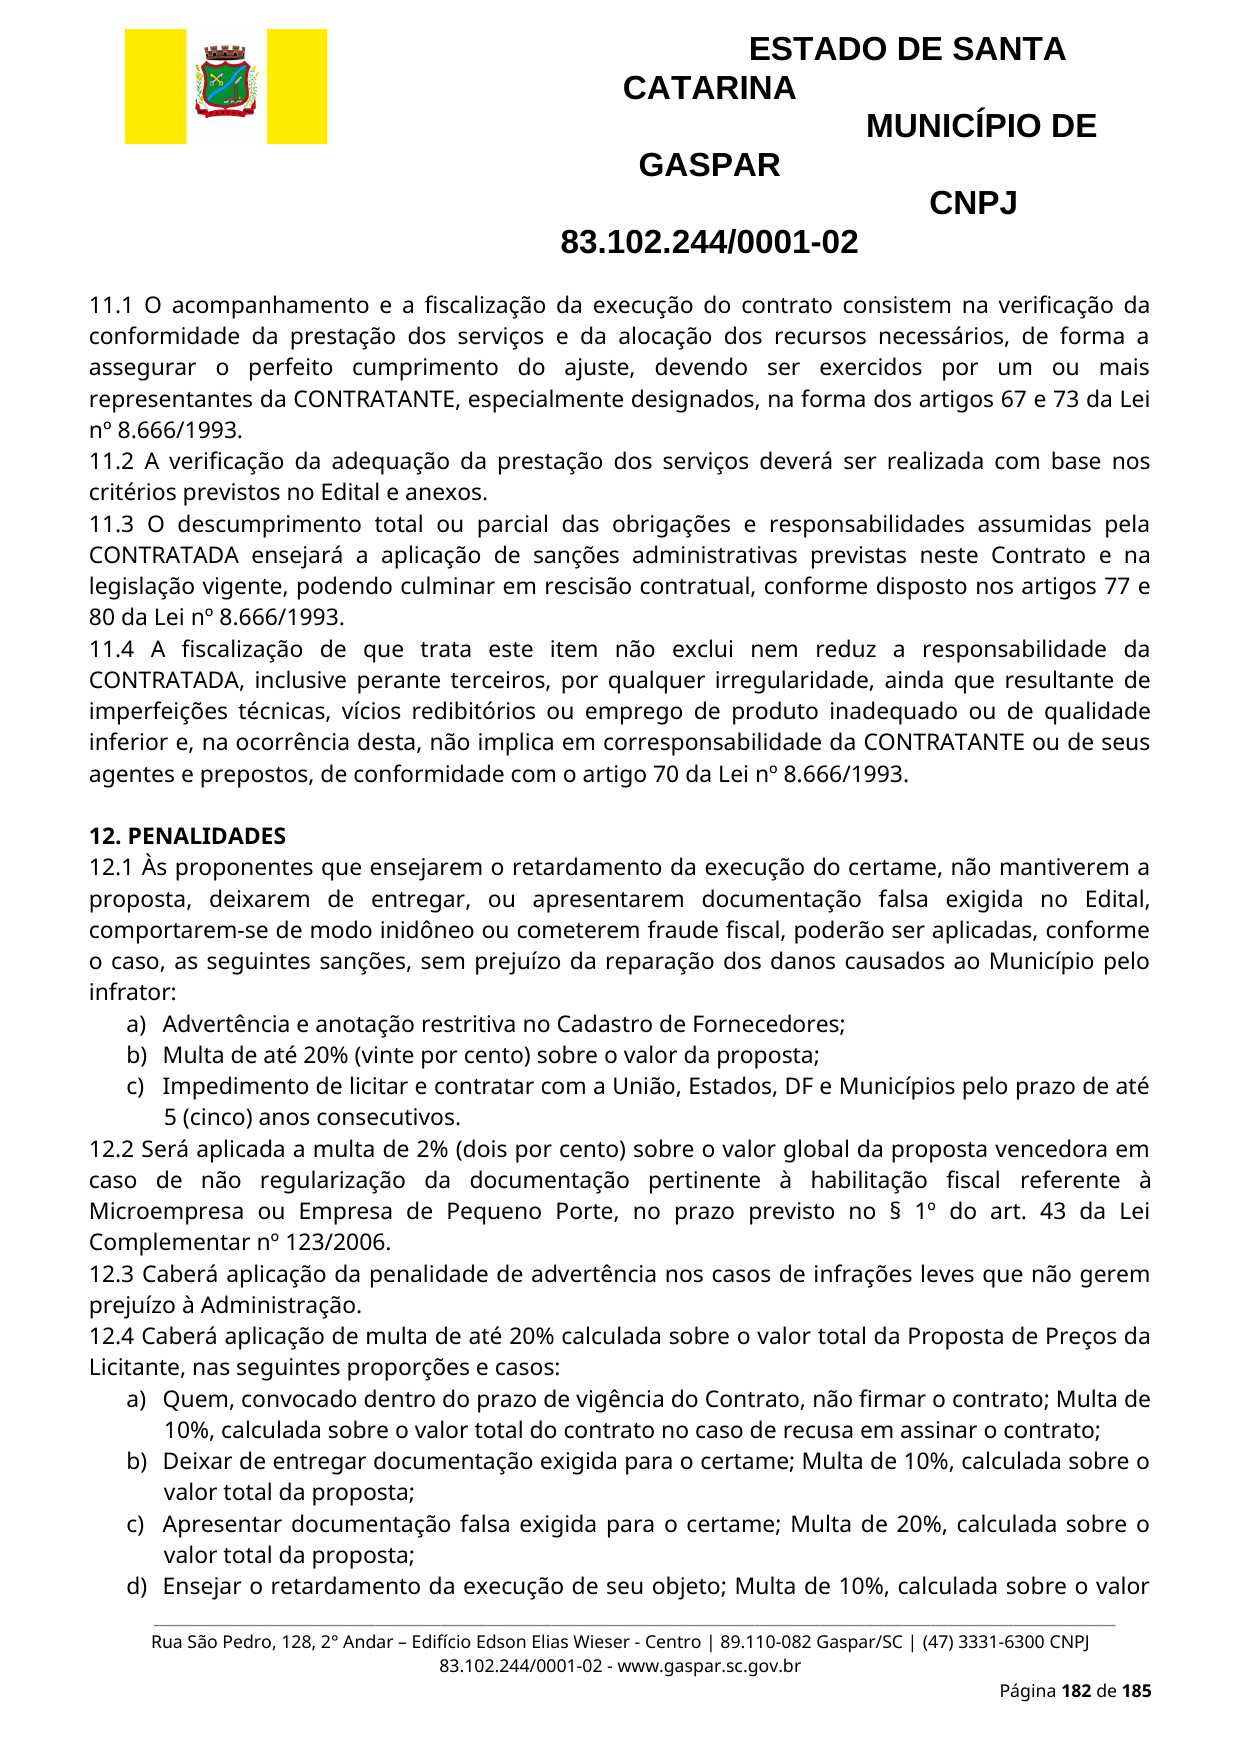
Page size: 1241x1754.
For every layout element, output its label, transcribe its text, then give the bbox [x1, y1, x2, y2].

list Impedimento de licitar e contratar com a União, Estados, DF e Municípios pelo prazo de até 5 (cinco) anos consecutivos. [126, 1070, 1152, 1133]
text 11.3 O descumprimento total ou parcial das obrigações e responsabilidades assumidas pela CONTRATADA ensejará a aplicação de sanções administrativas previstas neste Contrato e na legislação vigente, podendo culminar em rescisão contratual, conforme disposto nos artigos 77 e 80 da Lei nº 8.666/1993. [89, 508, 1152, 633]
text 11.4 A fiscalização de que trata este item não exclui nem reduz a responsabilidade da CONTRATADA, inclusive perante terceiros, por qualquer irregularidade, ainda que resultante de imperfeições técnicas, vícios redibitórios ou emprego de produto inadequado ou de qualidade inferior e, na ocorrência desta, não implica em corresponsabilidade da CONTRATANTE ou de seus agentes e prepostos, de conformidade com o artigo 70 da Lei nº 8.666/1993. [89, 633, 1152, 789]
list Advertência e anotação restritiva no Cadastro de Fornecedores; [126, 1008, 1152, 1039]
text 12.3 Caberá aplicação da penalidade de advertência nos casos de infrações leves que não gerem prejuízo à Administração. [89, 1258, 1152, 1320]
text 12. PENALIDADES [89, 820, 1152, 851]
list Multa de até 20% (vinte por cento) sobre o valor da proposta; [126, 1039, 1152, 1070]
text 11.1 O acompanhamento e a fiscalização da execução do contrato consistem na verificação da conformidade da prestação dos serviços e da alocação dos recursos necessários, de forma a assegurar o perfeito cumprimento do ajuste, devendo ser exercidos por um ou mais representantes da CONTRATANTE, especialmente designados, na forma dos artigos 67 e 73 da Lei nº 8.666/1993. [89, 289, 1152, 445]
list Ensejar o retardamento da execução de seu objeto; Multa de 10%, calculada sobre o valor total do contrato; [126, 1570, 1152, 1601]
list Quem, convocado dentro do prazo de vigência do Contrato, não firmar o contrato; Multa de 10%, calculada sobre o valor total do contrato no caso de recusa em assinar o contrato; [126, 1383, 1152, 1445]
text 12.4 Caberá aplicação de multa de até 20% calculada sobre o valor total da Proposta de Preços da Licitante, nas seguintes proporções e casos: [89, 1320, 1152, 1383]
picture [124, 29, 328, 144]
list Deixar de entregar documentação exigida para o certame; Multa de 10%, calculada sobre o valor total da proposta; [126, 1445, 1152, 1508]
list Apresentar documentação falsa exigida para o certame; Multa de 20%, calculada sobre o valor total da proposta; [126, 1508, 1152, 1570]
text 12.2 Será aplicada a multa de 2% (dois por cento) sobre o valor global da proposta vencedora em caso de não regularização da documentação pertinente à habilitação fiscal referente à Microempresa ou Empresa de Pequeno Porte, no prazo previsto no § 1º do art. 43 da Lei Complementar nº 123/2006. [89, 1133, 1152, 1258]
text 12.1 Às proponentes que ensejarem o retardamento da execução do certame, não mantiverem a proposta, deixarem de entregar, ou apresentarem documentação falsa exigida no Edital, comportarem-se de modo inidôneo ou cometerem fraude fiscal, poderão ser aplicadas, conforme o caso, as seguintes sanções, sem prejuízo da reparação dos danos causados ao Município pelo infrator: [89, 851, 1152, 1008]
text 11.2 A verificação da adequação da prestação dos serviços deverá ser realizada com base nos critérios previstos no Edital e anexos. [89, 445, 1152, 508]
